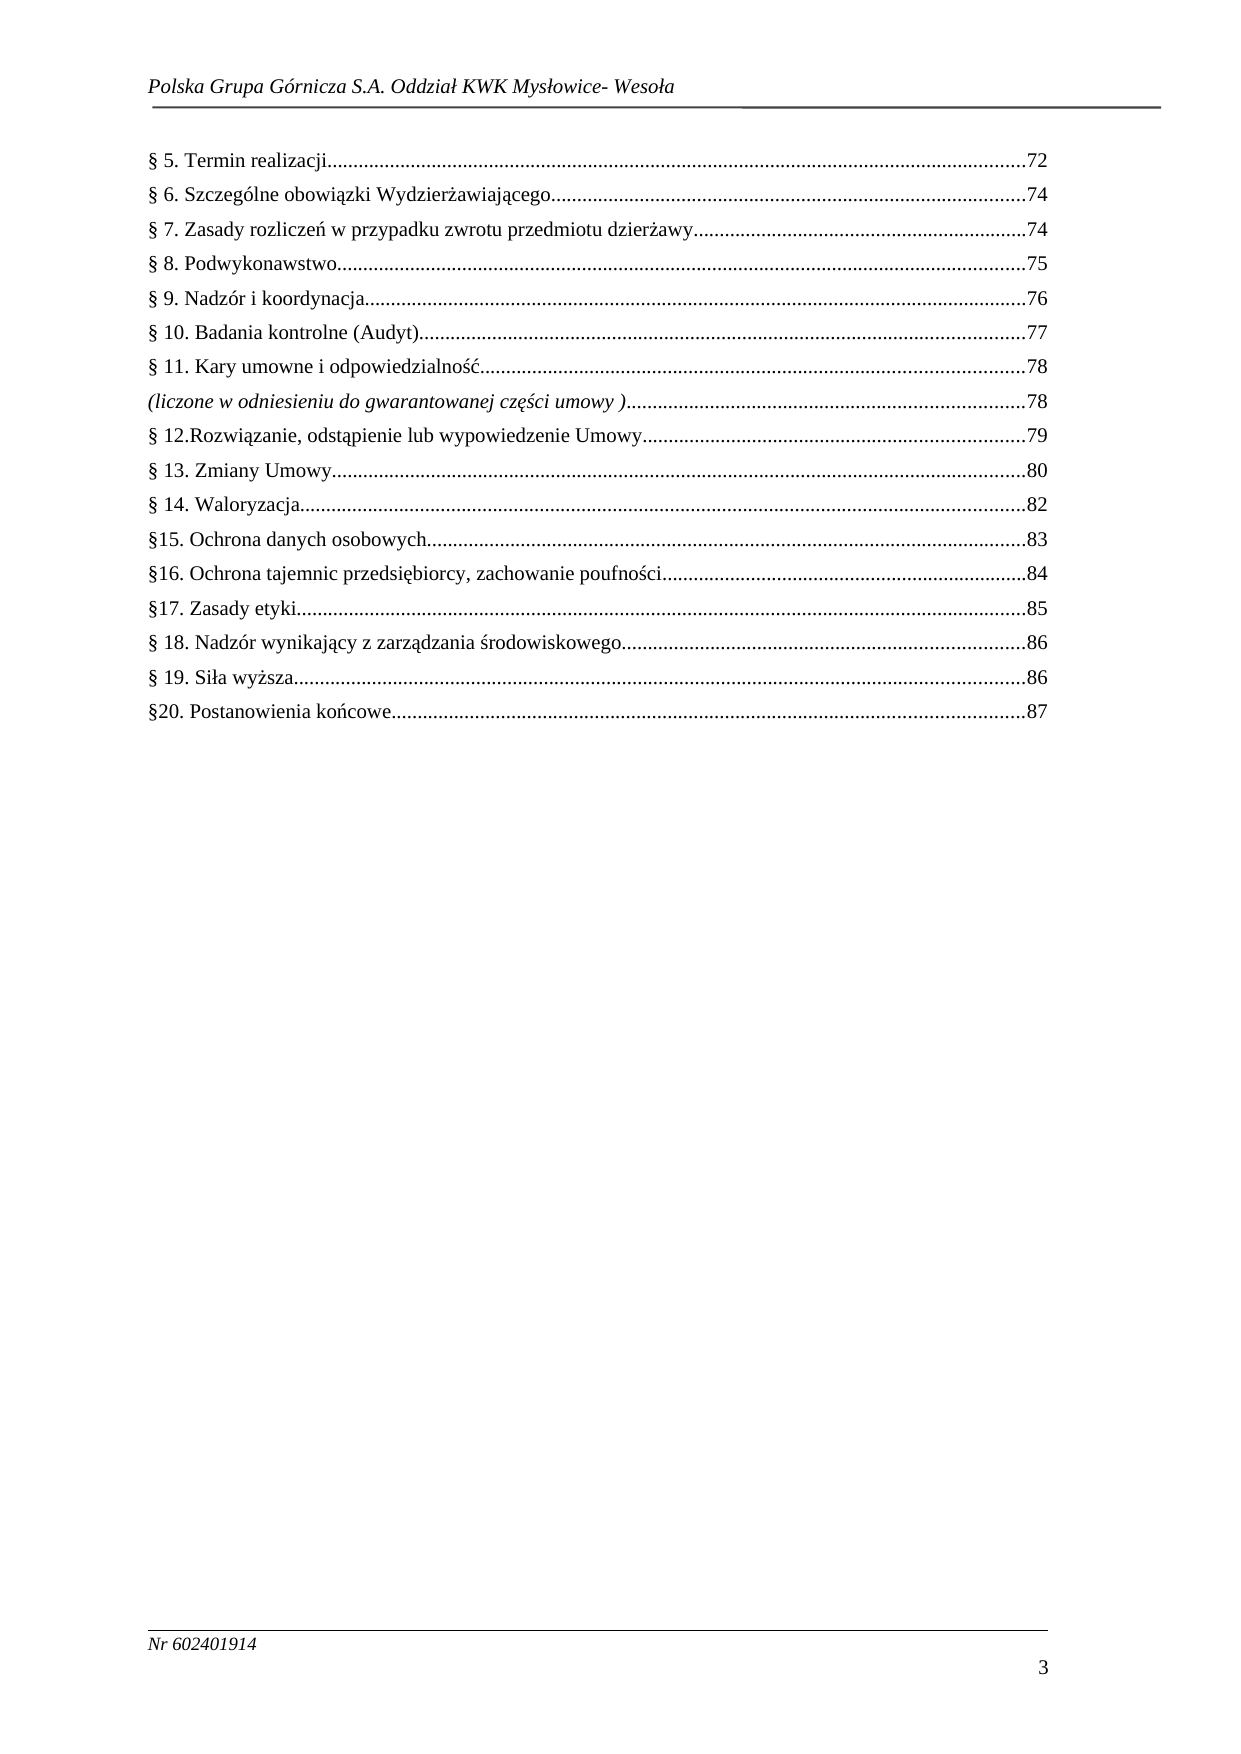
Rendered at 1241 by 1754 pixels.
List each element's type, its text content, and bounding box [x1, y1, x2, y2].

text § 7. Zasady rozliczeń w przypadku zwrotu przedmiotu dzierżawy 74 [148, 217, 1048, 241]
text § 10. Badania kontrolne (Audyt) 77 [148, 320, 1048, 344]
text (liczone w odniesieniu do gwarantowanej części umowy ) 78 [148, 389, 1048, 413]
text § 13. Zmiany Umowy 80 [148, 458, 1048, 482]
text §15. Ochrona danych osobowych 83 [148, 527, 1048, 551]
text § 18. Nadzór wynikający z zarządzania środowiskowego 86 [148, 630, 1048, 654]
text § 11. Kary umowne i odpowiedzialność 78 [148, 354, 1048, 378]
text § 9. Nadzór i koordynacja 76 [148, 286, 1048, 309]
text § 14. Waloryzacja 82 [148, 492, 1048, 516]
text § 12.Rozwiązanie, odstąpienie lub wypowiedzenie Umowy 79 [148, 423, 1048, 447]
text §16. Ochrona tajemnic przedsiębiorcy, zachowanie poufności 84 [148, 561, 1048, 585]
text § 8. Podwykonawstwo 75 [148, 251, 1048, 275]
text §17. Zasady etyki 85 [148, 596, 1048, 620]
text § 5. Termin realizacji 72 [148, 148, 1048, 172]
text § 19. Siła wyższa 86 [148, 665, 1048, 689]
text § 6. Szczególne obowiązki Wydzierżawiającego 74 [148, 182, 1048, 206]
text §20. Postanowienia końcowe 87 [148, 699, 1048, 723]
